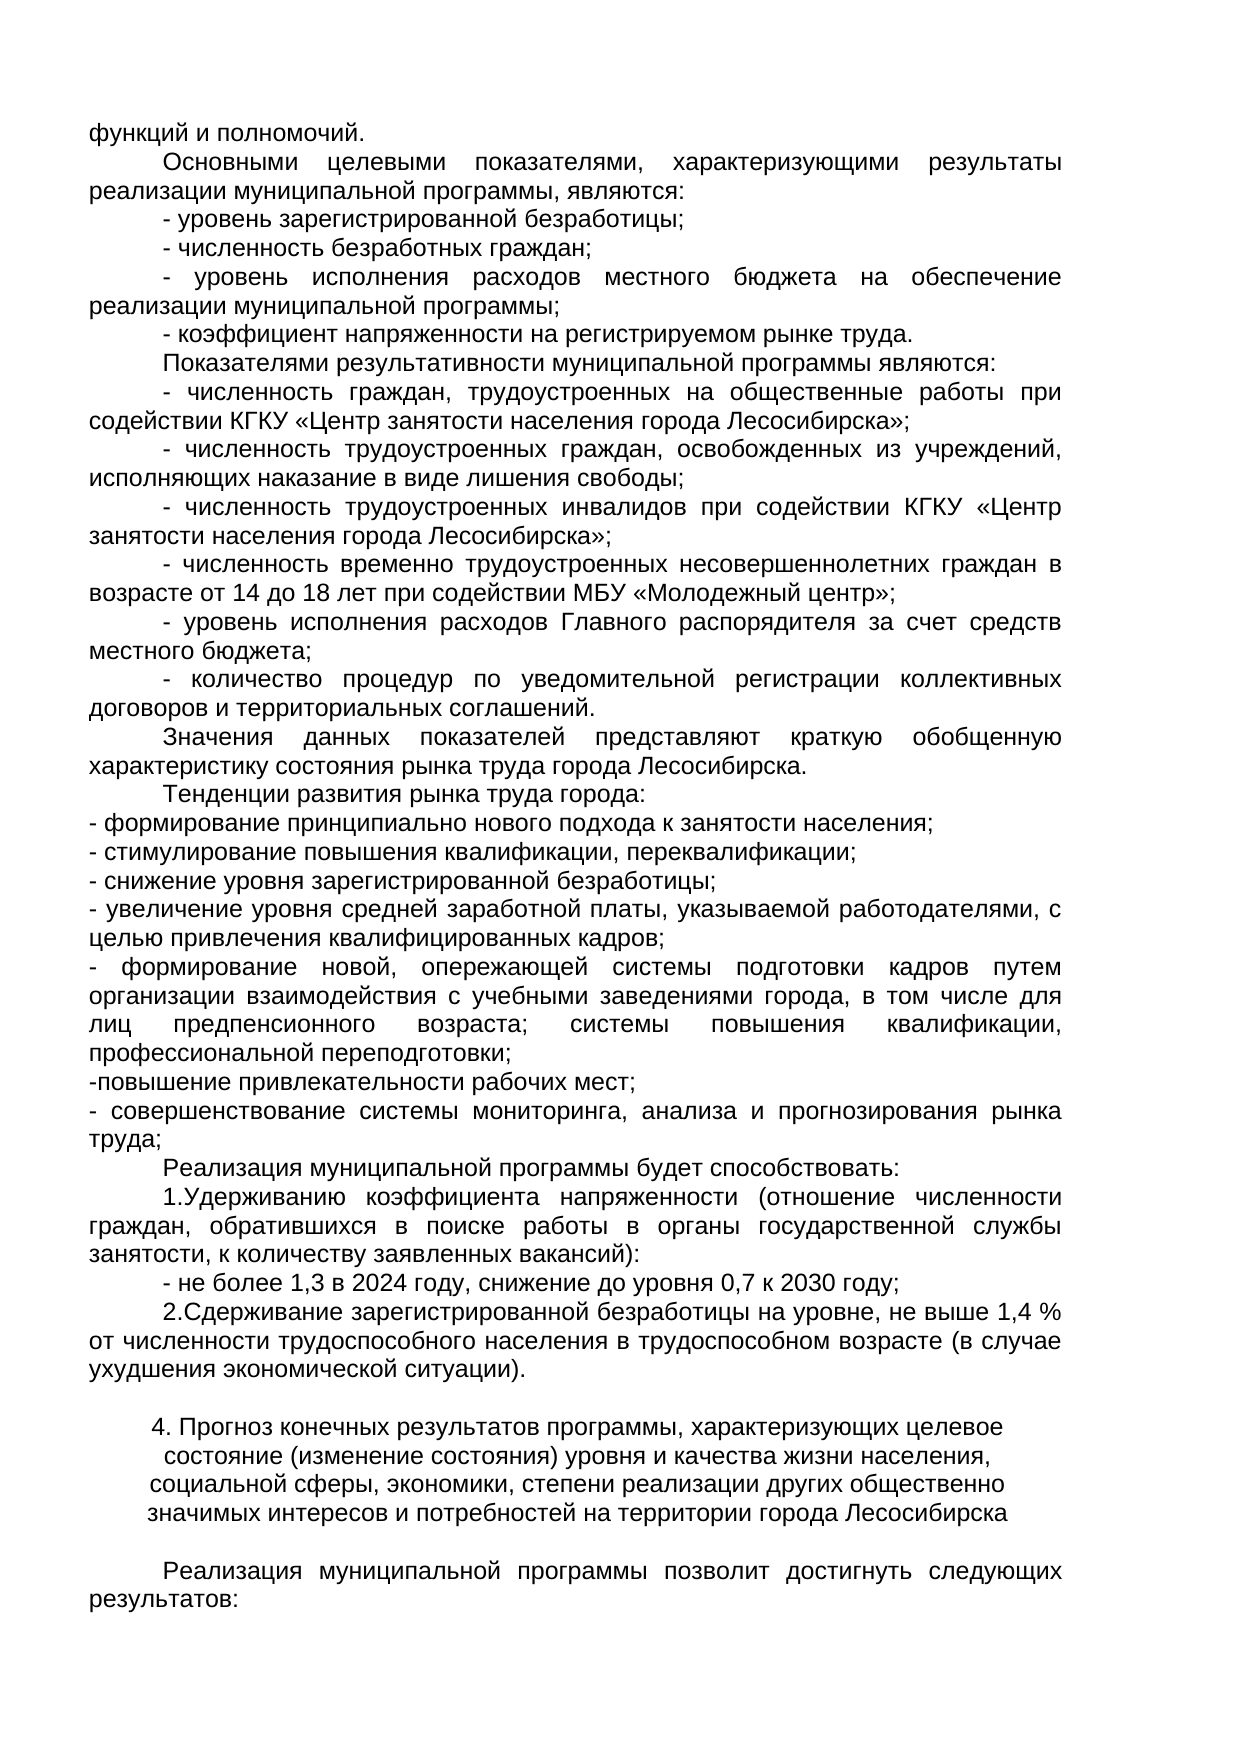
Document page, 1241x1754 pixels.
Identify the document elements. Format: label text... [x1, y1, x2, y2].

text - снижение уровня зарегистрированной безработицы; [89, 866, 1063, 894]
text - формирование принципиально нового подхода к занятости населения; [89, 808, 1063, 837]
list Тенденции развития рынка труда города: [89, 779, 1063, 808]
text - численность трудоустроенных граждан, освобожденных из учреждений, исполняющих наказание в виде лишения свободы; [89, 434, 1063, 492]
text - увеличение уровня средней заработной платы, указываемой работодателями, с целью привлечения квалифицированных кадров; [89, 894, 1063, 952]
text - коэффициент напряженности на регистрируемом рынке труда. [89, 319, 1063, 348]
text Реализация муниципальной программы позволит достигнуть следующих результатов: [89, 1556, 1063, 1613]
text Показателями результативности муниципальной программы являются: [89, 348, 1063, 377]
text -повышение привлекательности рабочих мест; [89, 1067, 1063, 1096]
text Основными целевыми показателями, характеризующими результаты реализации муниципальной программы, являются: [89, 147, 1063, 204]
text - численность граждан, трудоустроенных на общественные работы при содействии КГКУ «Центр занятости населения города Лесосибирска»; [89, 377, 1063, 434]
text - формирование новой, опережающей системы подготовки кадров путем организации взаимодействия с учебными заведениями города, в том числе для лиц предпенсионного возраста; системы повышения квалификации, профессиональной переподготовки; [89, 952, 1063, 1067]
text 1.Удерживанию коэффициента напряженности (отношение численности граждан, обратившихся в поиске работы в органы государственной службы занятости, к количеству заявленных вакансий): [89, 1182, 1063, 1268]
text - численность временно трудоустроенных несовершеннолетних граждан в возрасте от 14 до 18 лет при содействии МБУ «Молодежный центр»; [89, 549, 1063, 607]
text - численность безработных граждан; [89, 233, 1063, 262]
text - численность трудоустроенных инвалидов при содействии КГКУ «Центр занятости населения города Лесосибирска»; [89, 492, 1063, 549]
text - не более 1,3 в 2024 году, снижение до уровня 0,7 к 2030 году; [89, 1268, 1063, 1297]
list Значения данных показателей представляют краткую обобщенную характеристику состояния рынка труда города Лесосибирска. [89, 722, 1063, 779]
text - количество процедур по уведомительной регистрации коллективных договоров и территориальных соглашений. [89, 664, 1063, 722]
text - стимулирование повышения квалификации, переквалификации; [89, 837, 1063, 866]
text 2.Сдерживание зарегистрированной безработицы на уровне, не выше 1,4 % от численности трудоспособного населения в трудоспособном возрасте (в случае ухудшения экономической ситуации). [89, 1297, 1063, 1383]
text - совершенствование системы мониторинга, анализа и прогнозирования рынка труда; [89, 1096, 1063, 1153]
text - уровень исполнения расходов Главного распорядителя за счет средств местного бюджета; [89, 607, 1063, 664]
list 4. Прогноз конечных результатов программы, характеризующих целевое состояние (изменение состояния) уровня и качества жизни населения, социальной сферы, экономики, степени реализации других общественно значимых интересов и потребностей на территории города Лесосибирска [92, 1412, 1063, 1527]
text - уровень исполнения расходов местного бюджета на обеспечение реализации муниципальной программы; [89, 262, 1063, 319]
text - уровень зарегистрированной безработицы; [89, 204, 1063, 233]
list Реализация муниципальной программы будет способствовать: [89, 1153, 1063, 1182]
